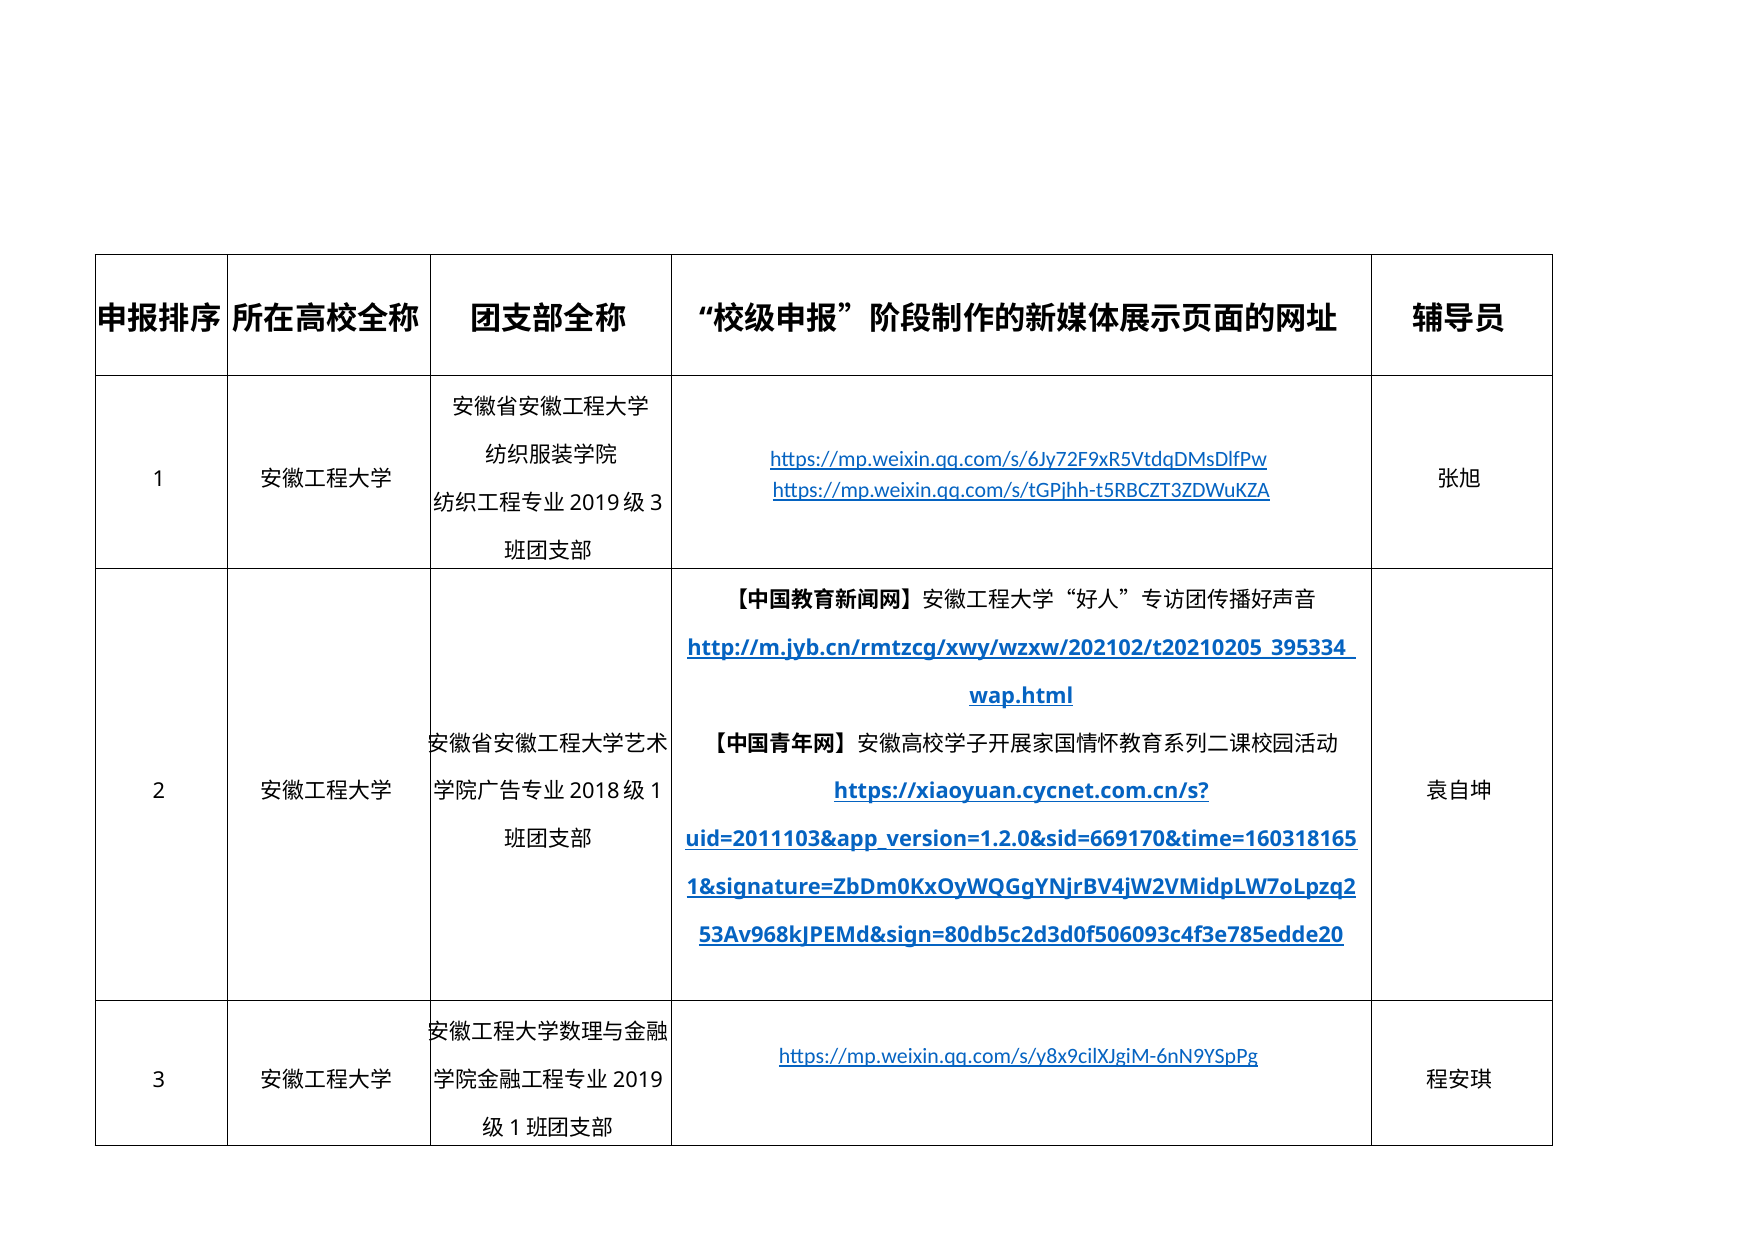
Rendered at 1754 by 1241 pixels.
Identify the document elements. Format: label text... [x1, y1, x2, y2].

table_cell https://mp.weixin.qq.com/s/y8x9cilXJgiM-6nN9YSpPg [672, 1001, 1371, 1145]
table_header 团支部全称 [431, 255, 671, 375]
table_cell https://mp.weixin.qq.com/s/6Jy72F9xR5VtdqDMsDlfPw https://mp.weixin.qq.com/s/tGPjhh-t5RBCZT3ZDWuKZA [672, 376, 1371, 568]
table_cell 程安琪 [1372, 1001, 1552, 1145]
table_cell 安徽工程大学 [228, 1001, 430, 1145]
table_cell 安徽省安徽工程大学纺织服装学院 纺织工程专业2019级3班团支部 [431, 376, 671, 568]
table_cell 袁自坤 [1372, 569, 1552, 1000]
table_cell 3 [96, 1001, 227, 1145]
table_cell 安徽工程大学 [228, 376, 430, 568]
table_cell 安徽省安徽工程大学艺术学院广告专业2018级1班团支部 [431, 569, 671, 1000]
table_cell 张旭 [1372, 376, 1552, 568]
table_header 辅导员 [1372, 255, 1552, 375]
table_cell 安徽工程大学 [228, 569, 430, 1000]
table_cell 2 [96, 569, 227, 1000]
table_header “校级申报”阶段制作的新媒体展示页面的网址 [672, 255, 1371, 375]
table_header 所在高校全称 [228, 255, 430, 375]
table_cell 【中国教育新闻网】安徽工程大学“好人”专访团传播好声音 http://m.jyb.cn/rmtzcg/xwy/wzxw/202102/t20210205_395334_wap.html 【中国青年网】安徽高校学子开展家国情怀教育系列二课校园活动https://xiaoyuan.cycnet.com.cn/s?uid=2011103&app_version=1.2.0&sid=669170&time=1603181651&signature=ZbDm0KxOyWQGgYNjrBV4jW2VMidpLW7oLpzq253Av968kJPEMd&sign=80db5c2d3d0f506093c4f3e785edde20 [672, 569, 1371, 1000]
table_cell 1 [96, 376, 227, 568]
table_header 申报排序 [96, 255, 227, 375]
table_cell 安徽工程大学数理与金融学院金融工程专业2019级1班团支部 [431, 1001, 671, 1145]
